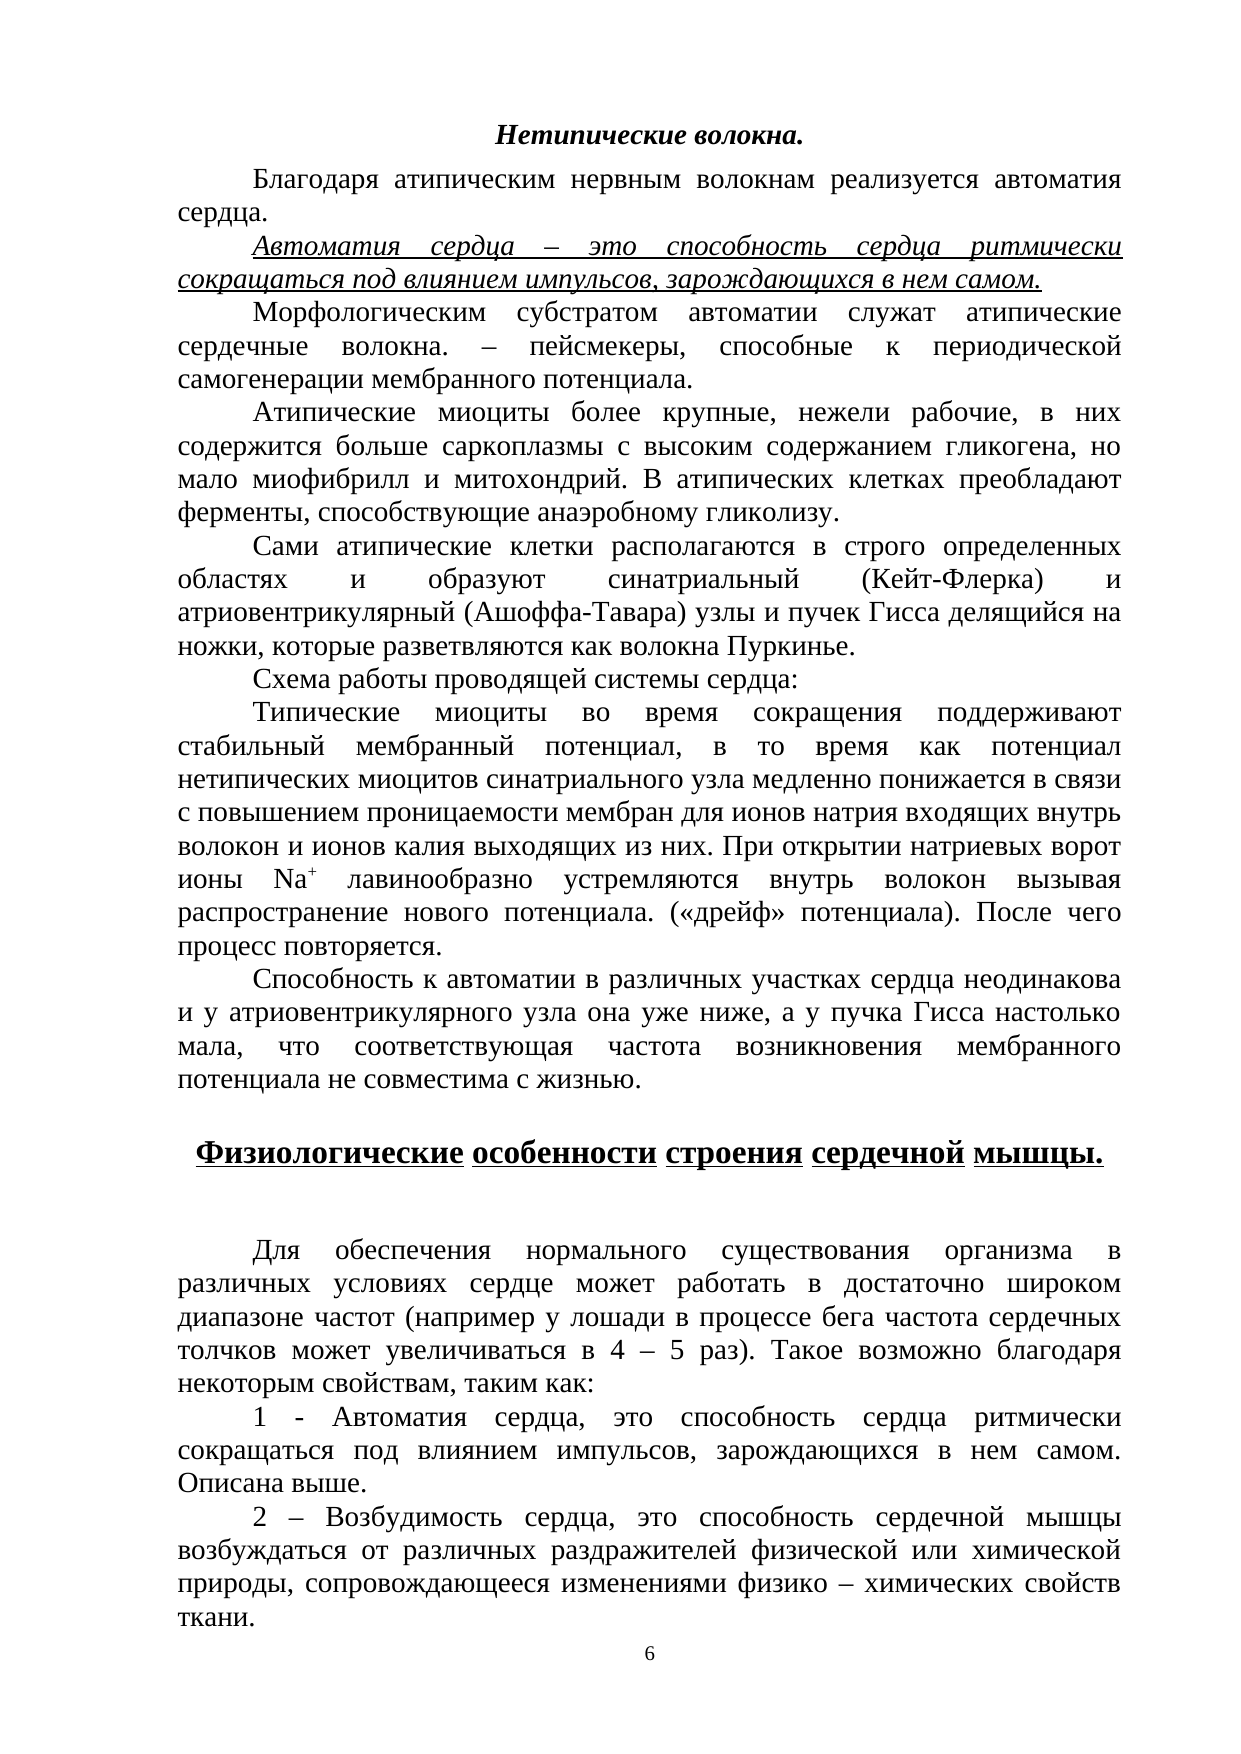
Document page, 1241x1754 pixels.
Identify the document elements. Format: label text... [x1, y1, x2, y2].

text Благодаря атипическим нервным волокнам реализуется автоматия сердца. [177, 162, 1122, 228]
text Схема работы проводящей системы сердца: [177, 662, 1122, 695]
text 2 – Возбудимость сердца, это способность сердечной мышцы возбуждаться от различных раздражителей физической или химической природы, сопровождающееся изменениями физико – химических свойств ткани. [177, 1499, 1122, 1633]
text 1 - Автоматия сердца, это способность сердца ритмически сокращаться под влиянием импульсов, зарождающихся в нем самом. Описана выше. [177, 1399, 1122, 1499]
text Для обеспечения нормального существования организма в различных условиях сердце может работать в достаточно широком диапазоне частот (например у лошади в процессе бега частота сердечных толчков может увеличиваться в 4 – 5 раз). Такое возможно благодаря некоторым свойствам, таким как: [177, 1233, 1122, 1399]
text Способность к автоматии в различных участках сердца неодинакова и у атриовентрикулярного узла она уже ниже, а у пучка Гисса настолько мала, что соответствующая частота возникновения мембранного потенциала не совместима с жизнью. [177, 962, 1122, 1095]
text Атипические миоциты более крупные, нежели рабочие, в них содержится больше саркоплазмы с высоким содержанием гликогена, но мало миофибрилл и митохондрий. В атипических клетках преобладают ферменты, способствующие анаэробному гликолизу. [177, 395, 1122, 528]
text Физиологические особенности строения сердечной мышцы. [177, 1137, 1122, 1170]
text Сами атипические клетки располагаются в строго определенных областях и образуют синатриальный (Кейт-Флерка) и атриовентрикулярный (Ашоффа-Тавара) узлы и пучек Гисса делящийся на ножки, которые разветвляются как волокна Пуркинье. [177, 528, 1122, 662]
text Автоматия сердца – это способность сердца ритмически сокращаться под влиянием импульсов, зарождающихся в нем самом. [177, 228, 1122, 295]
text Нетипические волокна. [177, 118, 1122, 151]
text Морфологическим субстратом автоматии служат атипические сердечные волокна. – пейсмекеры, способные к периодической самогенерации мембранного потенциала. [177, 295, 1122, 395]
text Типические миоциты во время сокращения поддерживают стабильный мембранный потенциал, в то время как потенциал нетипических миоцитов синатриального узла медленно понижается в связи с повышением проницаемости мембран для ионов натрия входящих внутрь волокон и ионов калия выходящих из них. При открытии натриевых ворот ионы Na+ лавинообразно устремляются внутрь волокон вызывая распространение нового потенциала. («дрейф» потенциала). После чего процесс повторяется. [177, 695, 1122, 962]
